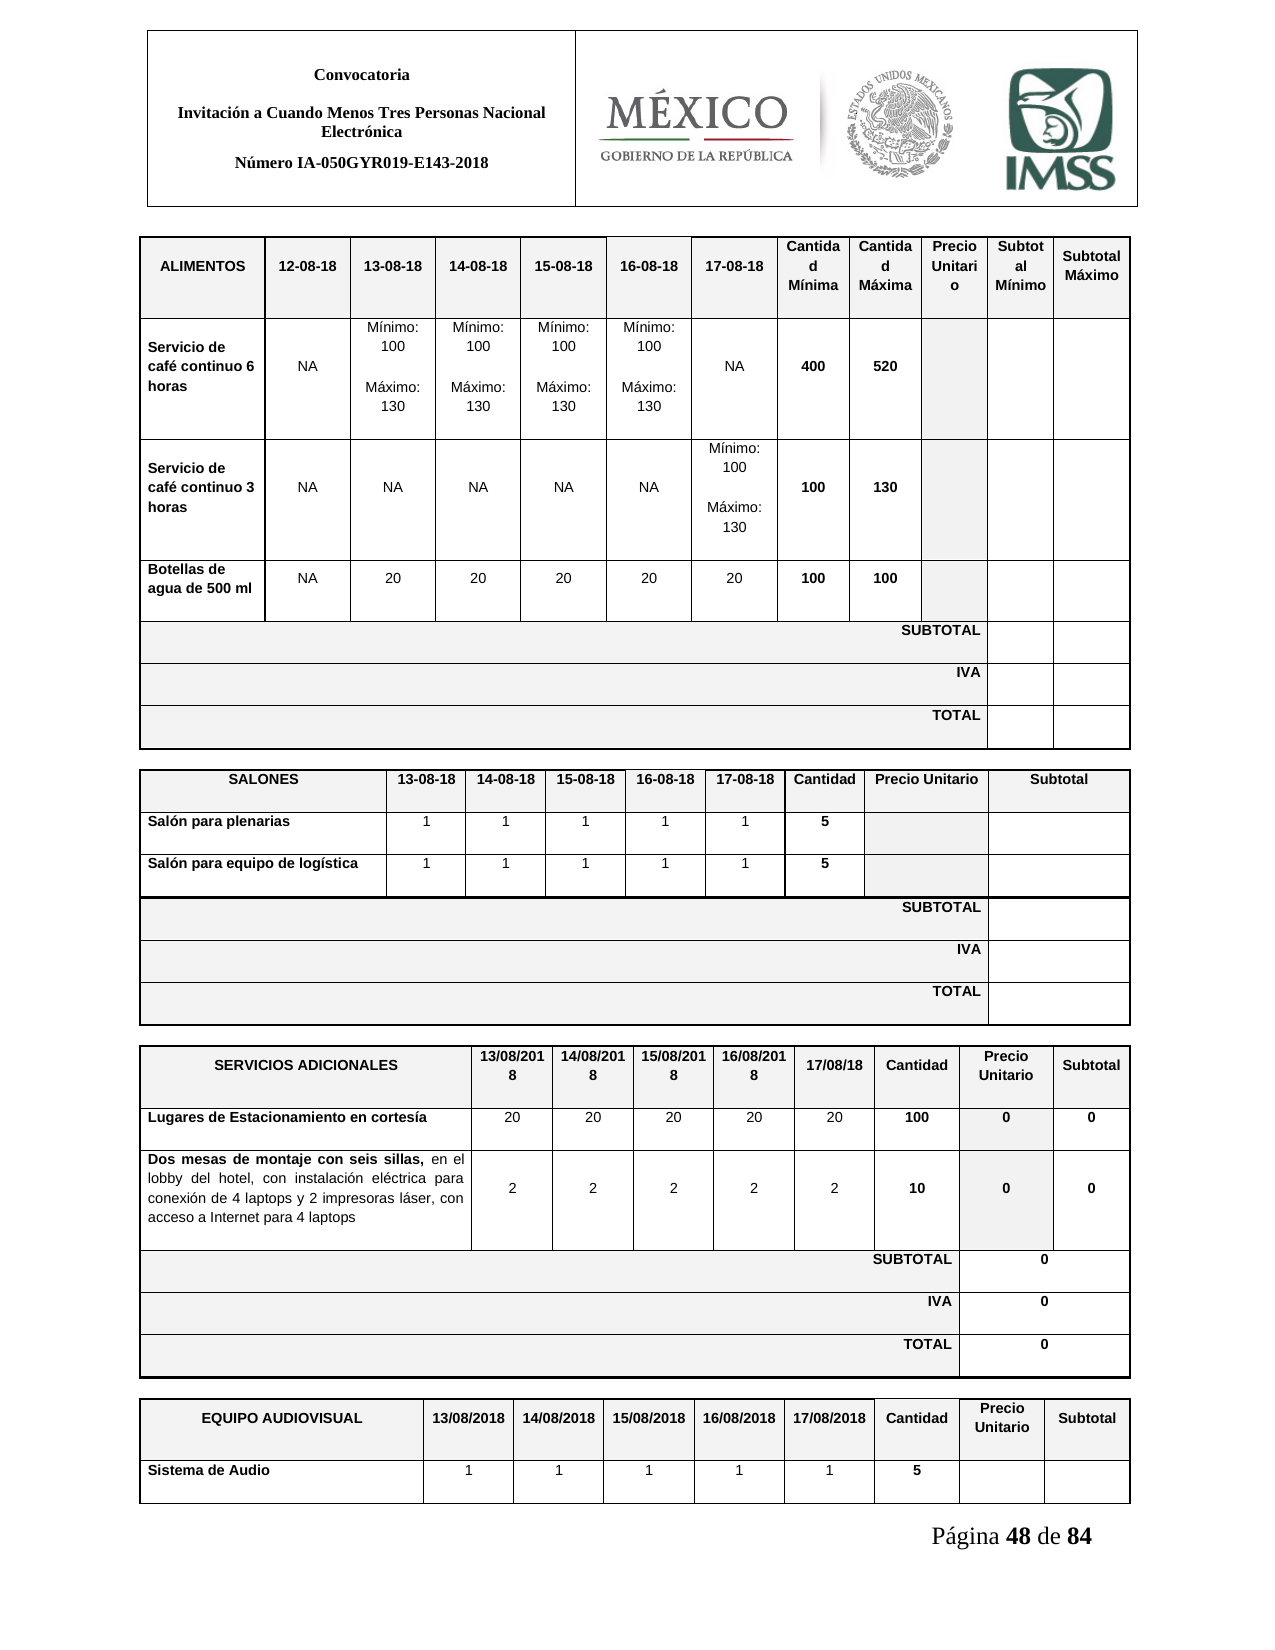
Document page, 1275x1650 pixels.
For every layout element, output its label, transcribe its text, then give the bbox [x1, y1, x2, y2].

table_cell 100 [778, 440, 849, 559]
table_header Precio Unitario [865, 771, 988, 812]
table_cell 1 [514, 1461, 603, 1502]
table_cell 1 [706, 813, 784, 854]
table_cell Servicio de café continuo 6 horas [141, 319, 264, 439]
table_cell 20 [472, 1109, 552, 1150]
table_cell 1 [604, 1461, 694, 1502]
picture [597, 57, 957, 189]
table_cell 0 [960, 1151, 1053, 1250]
table_header 17-08-18 [706, 771, 784, 812]
table_cell 100 [875, 1109, 959, 1150]
table_cell [960, 1461, 1044, 1502]
picture [1002, 58, 1117, 197]
table_cell 100 [778, 561, 849, 621]
table_cell [1054, 440, 1129, 559]
table_cell TOTAL [141, 983, 988, 1024]
table_header Precio Unitario [922, 238, 987, 318]
table_header 17/08/2018 [785, 1400, 874, 1460]
table_header ALIMENTOS [141, 238, 264, 318]
table_header 16/08/2018 [714, 1047, 794, 1108]
table_cell NA [266, 319, 350, 439]
table_header 15-08-18 [521, 238, 606, 318]
table_cell 400 [778, 319, 849, 439]
table_header Subtotal [1045, 1400, 1129, 1460]
table_cell [1054, 561, 1129, 621]
table_cell Salón para plenarias [141, 813, 386, 854]
table_cell 10 [875, 1151, 959, 1250]
table_cell 20 [692, 561, 777, 621]
table_cell SUBTOTAL [141, 622, 987, 663]
table_cell TOTAL [141, 1335, 959, 1376]
table_cell 1 [785, 1461, 874, 1502]
table_cell [865, 855, 988, 896]
table_cell Mínimo: 100 Máximo: 130 [351, 319, 435, 439]
table_header Subtotal Máximo [1054, 238, 1129, 318]
table_cell 1 [695, 1461, 784, 1502]
table_header Precio Unitario [960, 1400, 1044, 1460]
table_cell 20 [714, 1109, 794, 1150]
table_header SERVICIOS ADICIONALES [141, 1047, 471, 1108]
table_cell 2 [472, 1151, 552, 1250]
table_header Cantidad [875, 1399, 959, 1460]
table_cell [1054, 664, 1129, 705]
table_cell 2 [714, 1151, 794, 1250]
table_cell Mínimo: 100 Máximo: 130 [692, 440, 777, 559]
table_header 16/08/2018 [695, 1400, 784, 1460]
table_header Cantidad [875, 1047, 959, 1108]
table_cell [922, 440, 987, 559]
table_header Subtotal [1054, 1047, 1129, 1108]
table_cell NA [266, 561, 350, 621]
table_cell 1 [466, 855, 545, 896]
table_cell 2 [553, 1151, 633, 1250]
table_cell [1054, 622, 1129, 663]
table_header 14-08-18 [436, 238, 520, 318]
table_cell 1 [546, 813, 625, 854]
table_header Cantidad Mínima [778, 238, 849, 318]
table_cell [922, 319, 987, 439]
table_cell NA [607, 440, 691, 559]
table_cell TOTAL [141, 706, 987, 747]
table_header Subtotal [989, 771, 1129, 812]
table_cell 20 [634, 1109, 713, 1150]
table_cell Servicio de café continuo 3 horas [141, 440, 264, 559]
table_cell 20 [553, 1109, 633, 1150]
table_header 15/08/2018 [604, 1400, 694, 1460]
table_cell Mínimo: 100 Máximo: 130 [607, 319, 691, 439]
table_header 14/08/2018 [514, 1400, 603, 1460]
table_cell 5 [875, 1461, 959, 1502]
table_cell 20 [607, 561, 691, 621]
table_cell Lugares de Estacionamiento en cortesía [141, 1109, 471, 1150]
table_cell [988, 664, 1053, 705]
table_cell NA [351, 440, 435, 559]
table_cell [988, 561, 1053, 621]
table_header Cantidad [786, 771, 864, 812]
table_cell 1 [626, 855, 705, 896]
table_header SALONES [141, 771, 386, 812]
table_cell 0 [960, 1293, 1129, 1334]
table_cell [989, 855, 1129, 896]
table_cell 5 [786, 813, 864, 854]
table_cell NA [436, 440, 520, 559]
table_cell IVA [141, 941, 988, 982]
table_cell [989, 983, 1129, 1024]
table_cell [1054, 706, 1129, 747]
table_cell 1 [424, 1461, 513, 1502]
table_header 16-08-18 [607, 237, 691, 318]
table_cell 20 [795, 1109, 874, 1150]
table_cell Mínimo: 100 Máximo: 130 [436, 319, 520, 439]
table_cell 0 [960, 1251, 1129, 1292]
table_header 13/08/2018 [424, 1400, 513, 1460]
table_cell [988, 440, 1053, 559]
table_header 13-08-18 [351, 238, 435, 318]
table_cell 0 [960, 1109, 1053, 1150]
table_cell SUBTOTAL [141, 1251, 959, 1292]
table_cell 1 [546, 855, 625, 896]
table_cell [1045, 1461, 1129, 1502]
table_header 14/08/2018 [553, 1047, 633, 1108]
table_cell 2 [634, 1151, 713, 1250]
table_cell 20 [436, 561, 520, 621]
table_cell NA [521, 440, 606, 559]
table_cell NA [692, 319, 777, 439]
table_cell 2 [795, 1151, 874, 1250]
table_cell 5 [786, 855, 864, 896]
table_cell [922, 561, 987, 621]
table_header EQUIPO AUDIOVISUAL [141, 1400, 423, 1460]
table_cell [988, 622, 1053, 663]
table_header 15/08/2018 [634, 1047, 713, 1108]
table_cell [988, 319, 1053, 439]
table_cell [989, 941, 1129, 982]
table_cell 1 [387, 855, 465, 896]
table_cell Botellas de agua de 500 ml [141, 561, 264, 621]
table_cell 0 [1054, 1109, 1129, 1150]
table_header 17-08-18 [692, 238, 777, 318]
table_cell 520 [850, 319, 921, 439]
table_header 13-08-18 [387, 771, 465, 812]
table_cell [989, 813, 1129, 854]
table_cell 1 [387, 813, 465, 854]
table_cell Dos mesas de montaje con seis sillas, en el lobby del hotel, con instalación eléctrica para conexión de 4 laptops y 2 impresoras láser, con acceso a Internet para 4 laptops [141, 1151, 471, 1250]
table_cell [865, 813, 988, 854]
table_cell 20 [521, 561, 606, 621]
table_cell [988, 706, 1053, 747]
table_cell Salón para equipo de logística [141, 855, 386, 896]
table_header Cantidad Máxima [850, 238, 921, 318]
table_cell Mínimo: 100 Máximo: 130 [521, 319, 606, 439]
table_header 16-08-18 [626, 770, 705, 812]
table_cell 130 [850, 440, 921, 559]
table_cell 1 [466, 813, 545, 854]
table_cell IVA [141, 664, 987, 705]
table_cell 1 [626, 813, 705, 854]
table_header 14-08-18 [466, 771, 545, 812]
table_cell NA [266, 440, 350, 559]
table_header 17/08/18 [795, 1047, 874, 1108]
table_cell [1054, 319, 1129, 439]
table_cell 20 [351, 561, 435, 621]
table_header Subtotal Mínimo [988, 238, 1053, 318]
table_cell 1 [706, 855, 784, 896]
table_cell 0 [1054, 1151, 1129, 1250]
table_cell 0 [960, 1335, 1129, 1376]
table_header 15-08-18 [546, 771, 625, 812]
table_header Precio Unitario [960, 1047, 1053, 1108]
table_cell 100 [850, 561, 921, 621]
table_cell Sistema de Audio [141, 1461, 423, 1502]
table_cell [989, 899, 1129, 939]
table_cell IVA [141, 1293, 959, 1334]
table_header 13/08/2018 [472, 1047, 552, 1108]
table_header 12-08-18 [266, 238, 350, 318]
table_cell SUBTOTAL [141, 899, 988, 939]
